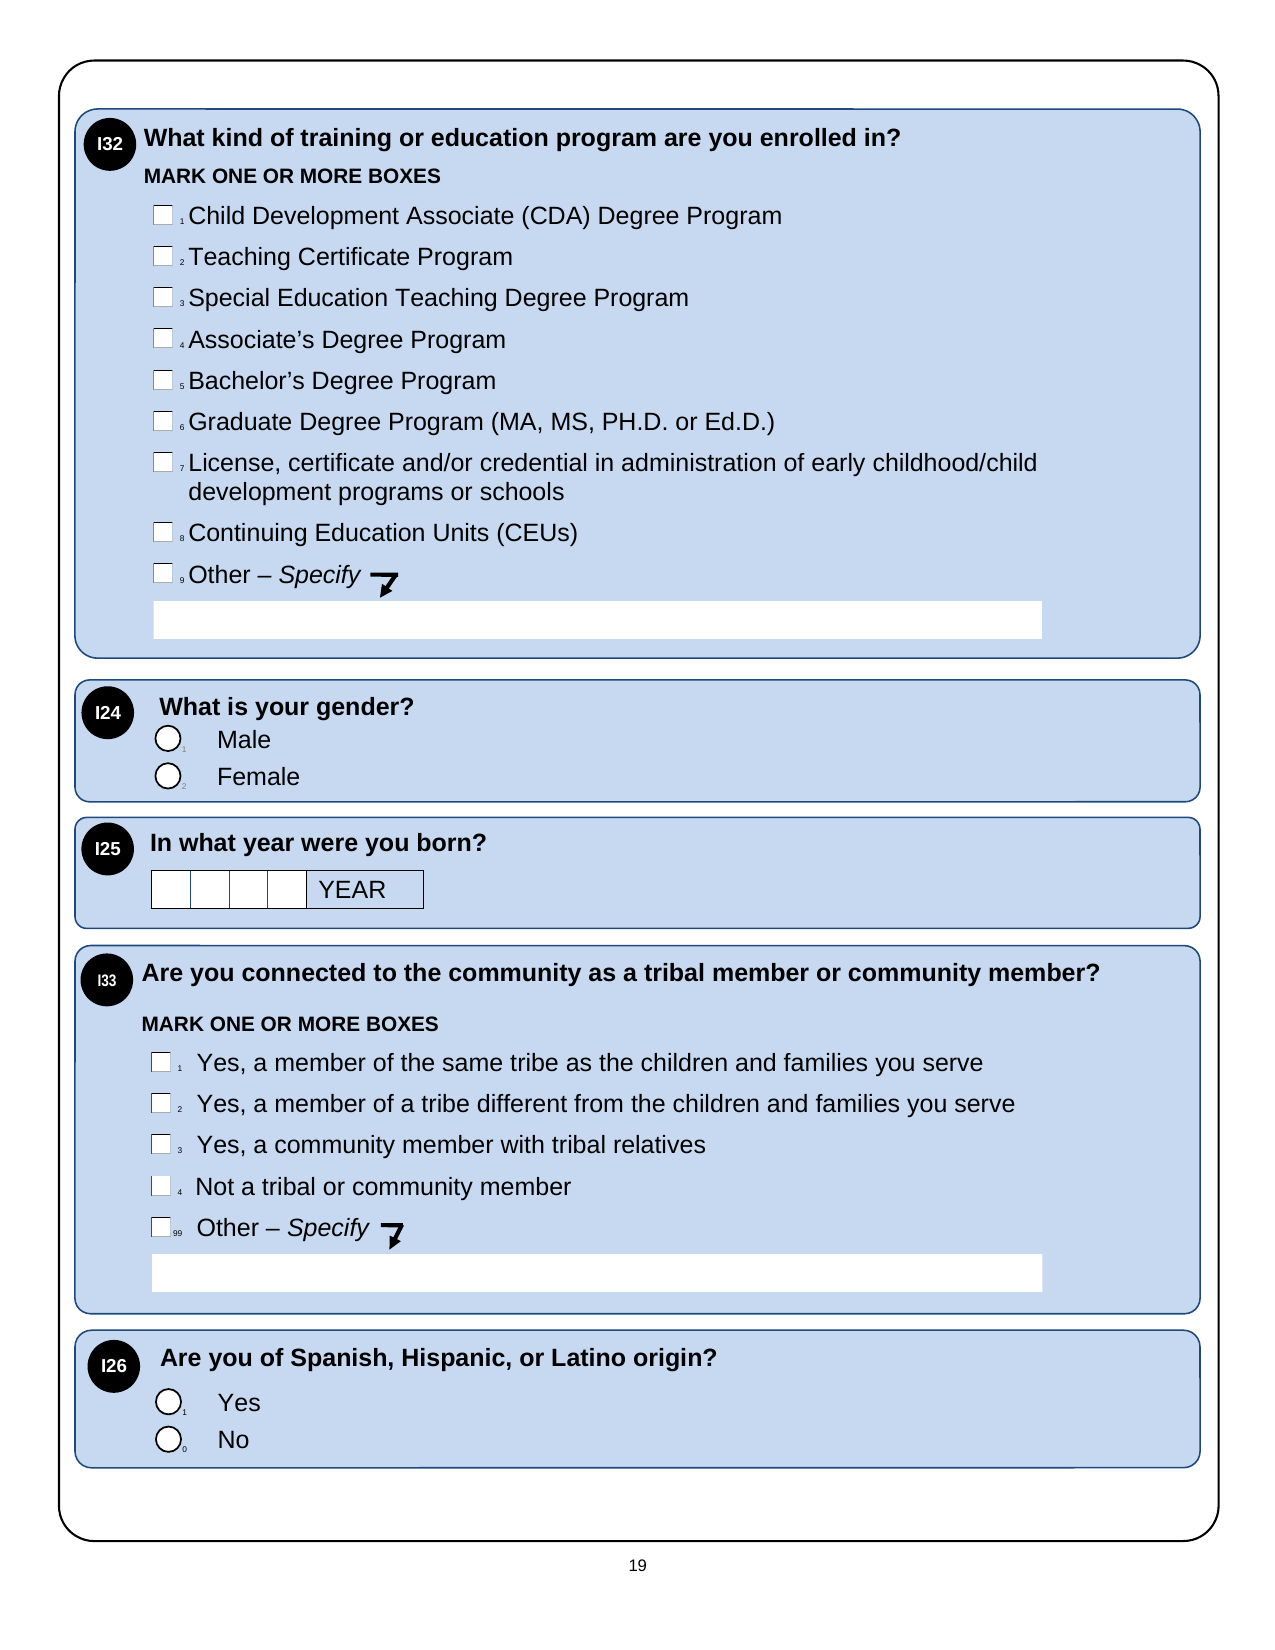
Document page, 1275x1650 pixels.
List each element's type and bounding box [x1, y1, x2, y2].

picture [153, 563, 173, 583]
picture [151, 1176, 171, 1196]
picture [153, 287, 173, 307]
picture [151, 1217, 171, 1237]
picture [153, 522, 173, 542]
picture [153, 328, 173, 348]
picture [151, 1052, 171, 1072]
picture [153, 452, 173, 472]
picture [151, 1134, 171, 1154]
picture [153, 205, 173, 225]
picture [153, 411, 173, 431]
picture [153, 246, 173, 266]
picture [151, 1093, 171, 1113]
picture [153, 370, 173, 390]
